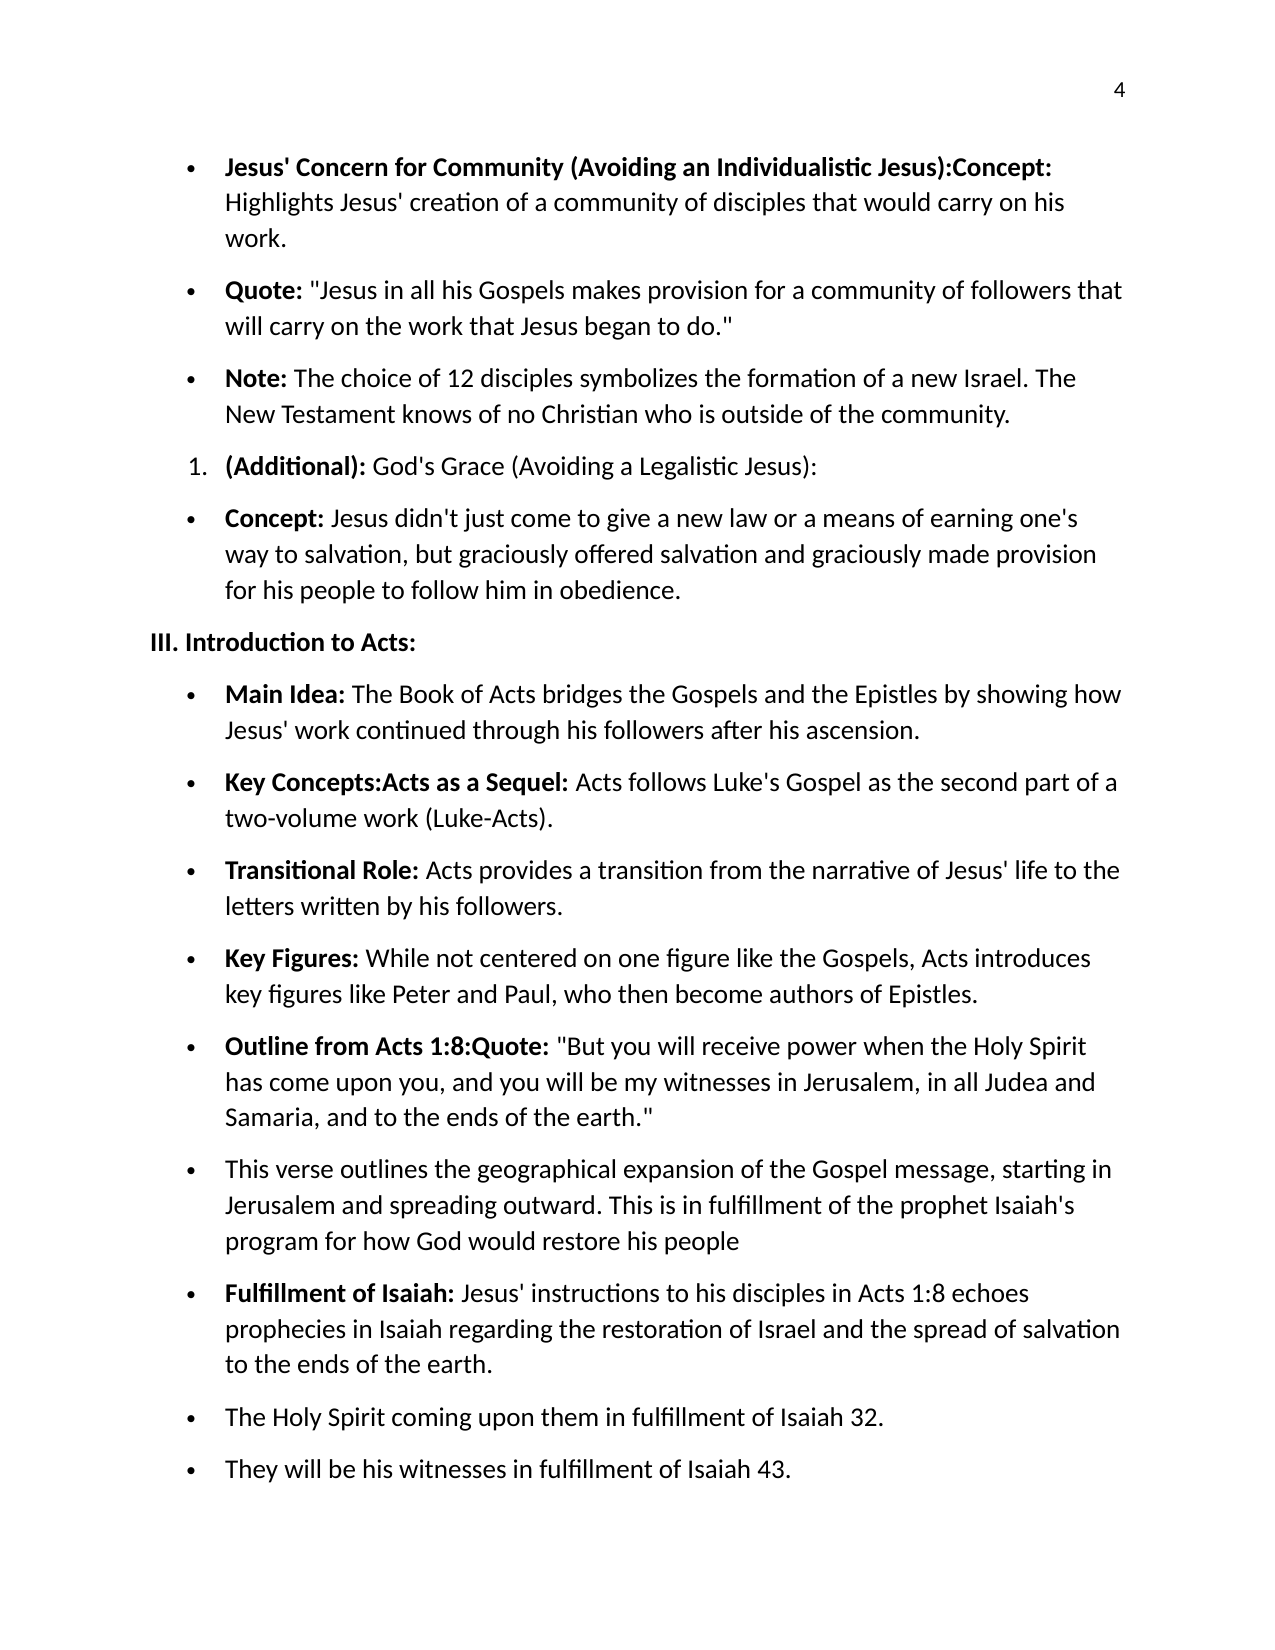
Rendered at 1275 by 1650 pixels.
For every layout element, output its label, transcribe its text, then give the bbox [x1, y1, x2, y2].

list Transitional Role: Acts provides a transition from the narrative of Jesus' life to the letters written by his followers. [187, 853, 1125, 922]
list They will be his witnesses in fulfillment of Isaiah 43. [187, 1452, 1125, 1485]
list Fulfillment of Isaiah: Jesus' instructions to his disciples in Acts 1:8 echoes prophecies in Isaiah regarding the restoration of Israel and the spread of salvation to the ends of the earth. [187, 1276, 1125, 1381]
list (Additional): God's Grace (Avoiding a Legalistic Jesus): [187, 449, 1125, 482]
list Note: The choice of 12 disciples symbolizes the formation of a new Israel. The New Testament knows of no Christian who is outside of the community. [187, 361, 1125, 430]
list Key Figures: While not centered on one figure like the Gospels, Acts introduces key figures like Peter and Paul, who then become authors of Epistles. [187, 941, 1125, 1010]
list Main Idea: The Book of Acts bridges the Gospels and the Epistles by showing how Jesus' work continued through his followers after his ascension. [187, 677, 1125, 746]
list Outline from Acts 1:8:Quote: "But you will receive power when the Holy Spirit has come upon you, and you will be my witnesses in Jerusalem, in all Judea and Samaria, and to the ends of the earth." [187, 1029, 1125, 1133]
list Key Concepts:Acts as a Sequel: Acts follows Luke's Gospel as the second part of a two-volume work (Luke-Acts). [187, 765, 1125, 834]
list Concept: Jesus didn't just come to give a new law or a means of earning one's way to salvation, but graciously offered salvation and graciously made provision for his people to follow him in obedience. [187, 502, 1125, 606]
list The Holy Spirit coming upon them in fulfillment of Isaiah 32. [187, 1400, 1125, 1433]
list Quote: "Jesus in all his Gospels makes provision for a community of followers that will carry on the work that Jesus began to do." [187, 273, 1125, 342]
list This verse outlines the geographical expansion of the Gospel message, starting in Jerusalem and spreading outward. This is in fulfillment of the prophet Isaiah's program for how God would restore his people [187, 1153, 1125, 1257]
list Jesus' Concern for Community (Avoiding an Individualistic Jesus):Concept: Highlights Jesus' creation of a community of disciples that would carry on his work. [187, 150, 1125, 254]
text III. Introduction to Acts: [150, 625, 1125, 658]
